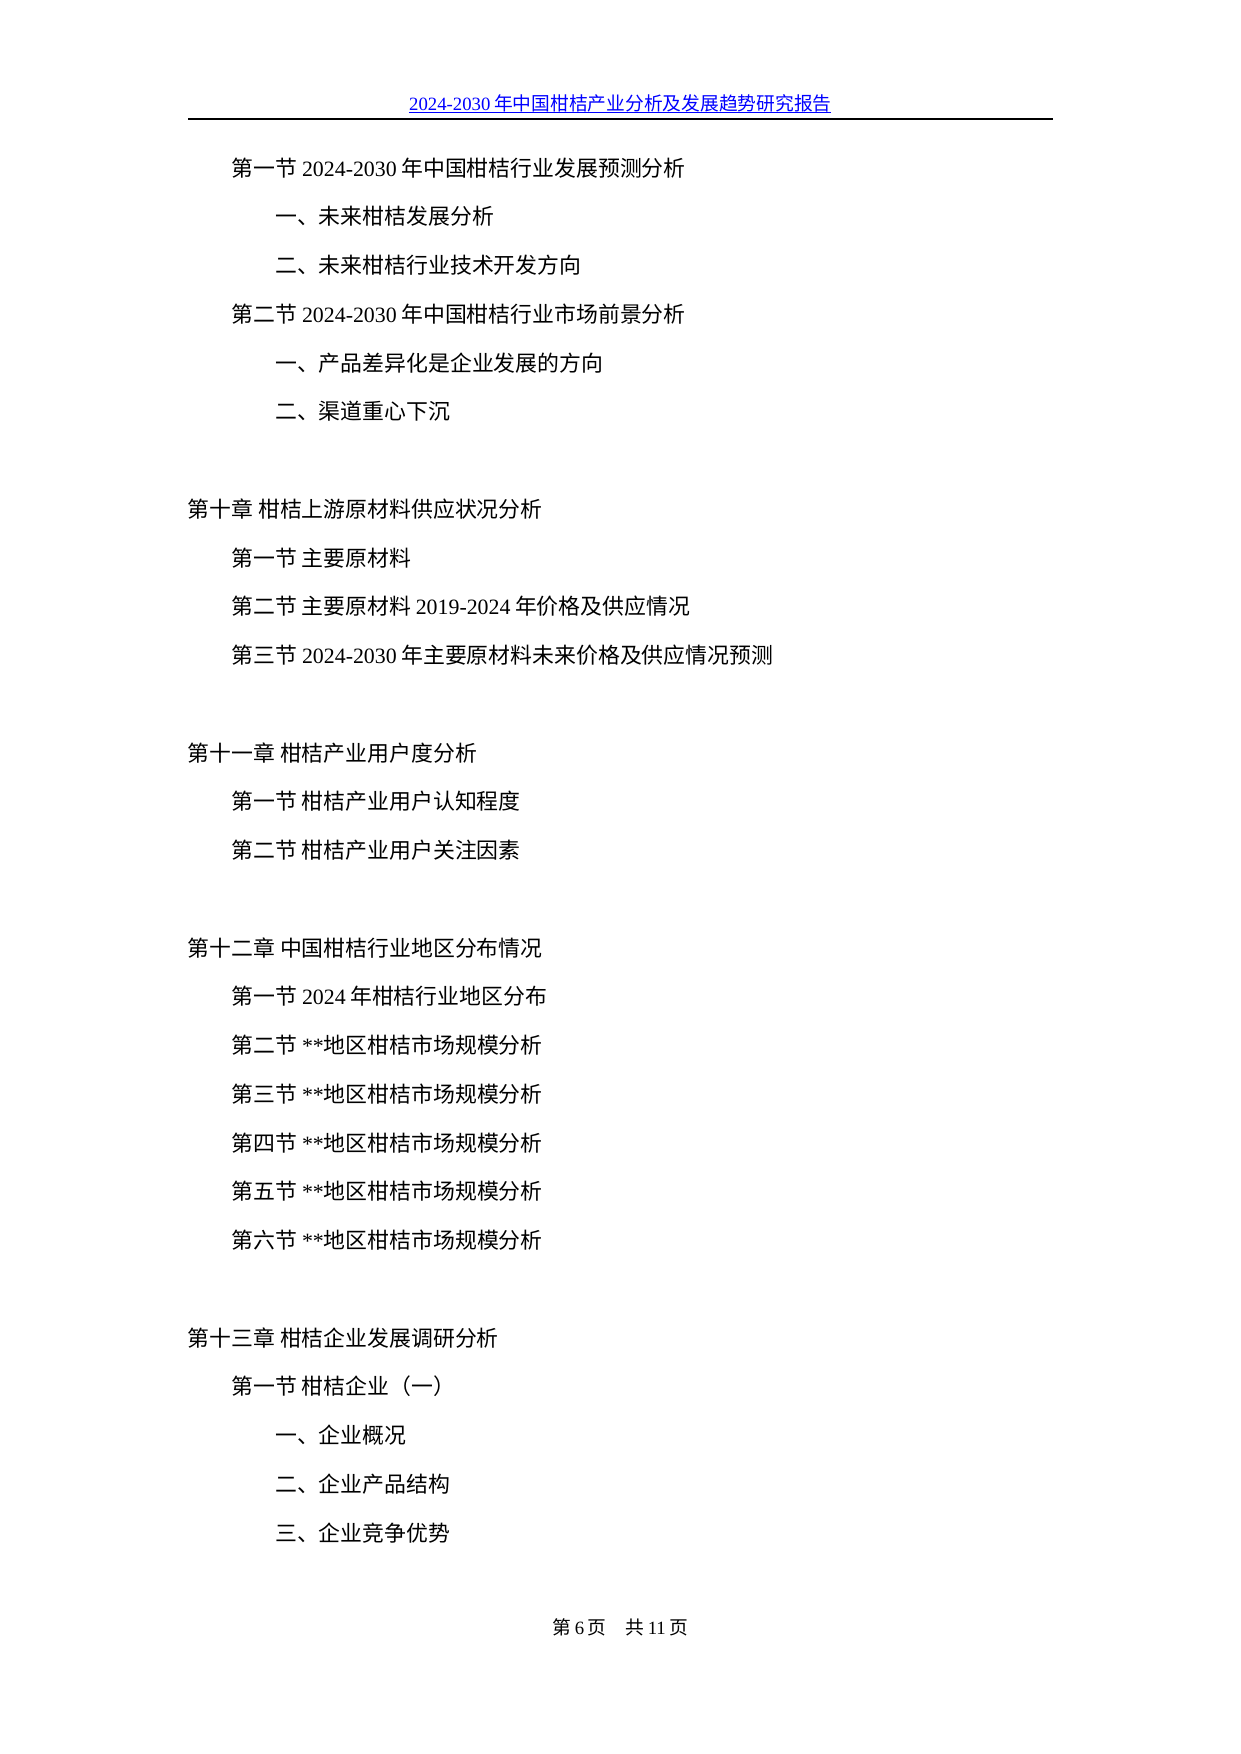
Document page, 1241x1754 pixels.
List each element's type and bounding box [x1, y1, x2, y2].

text [187, 150, 1053, 1548]
